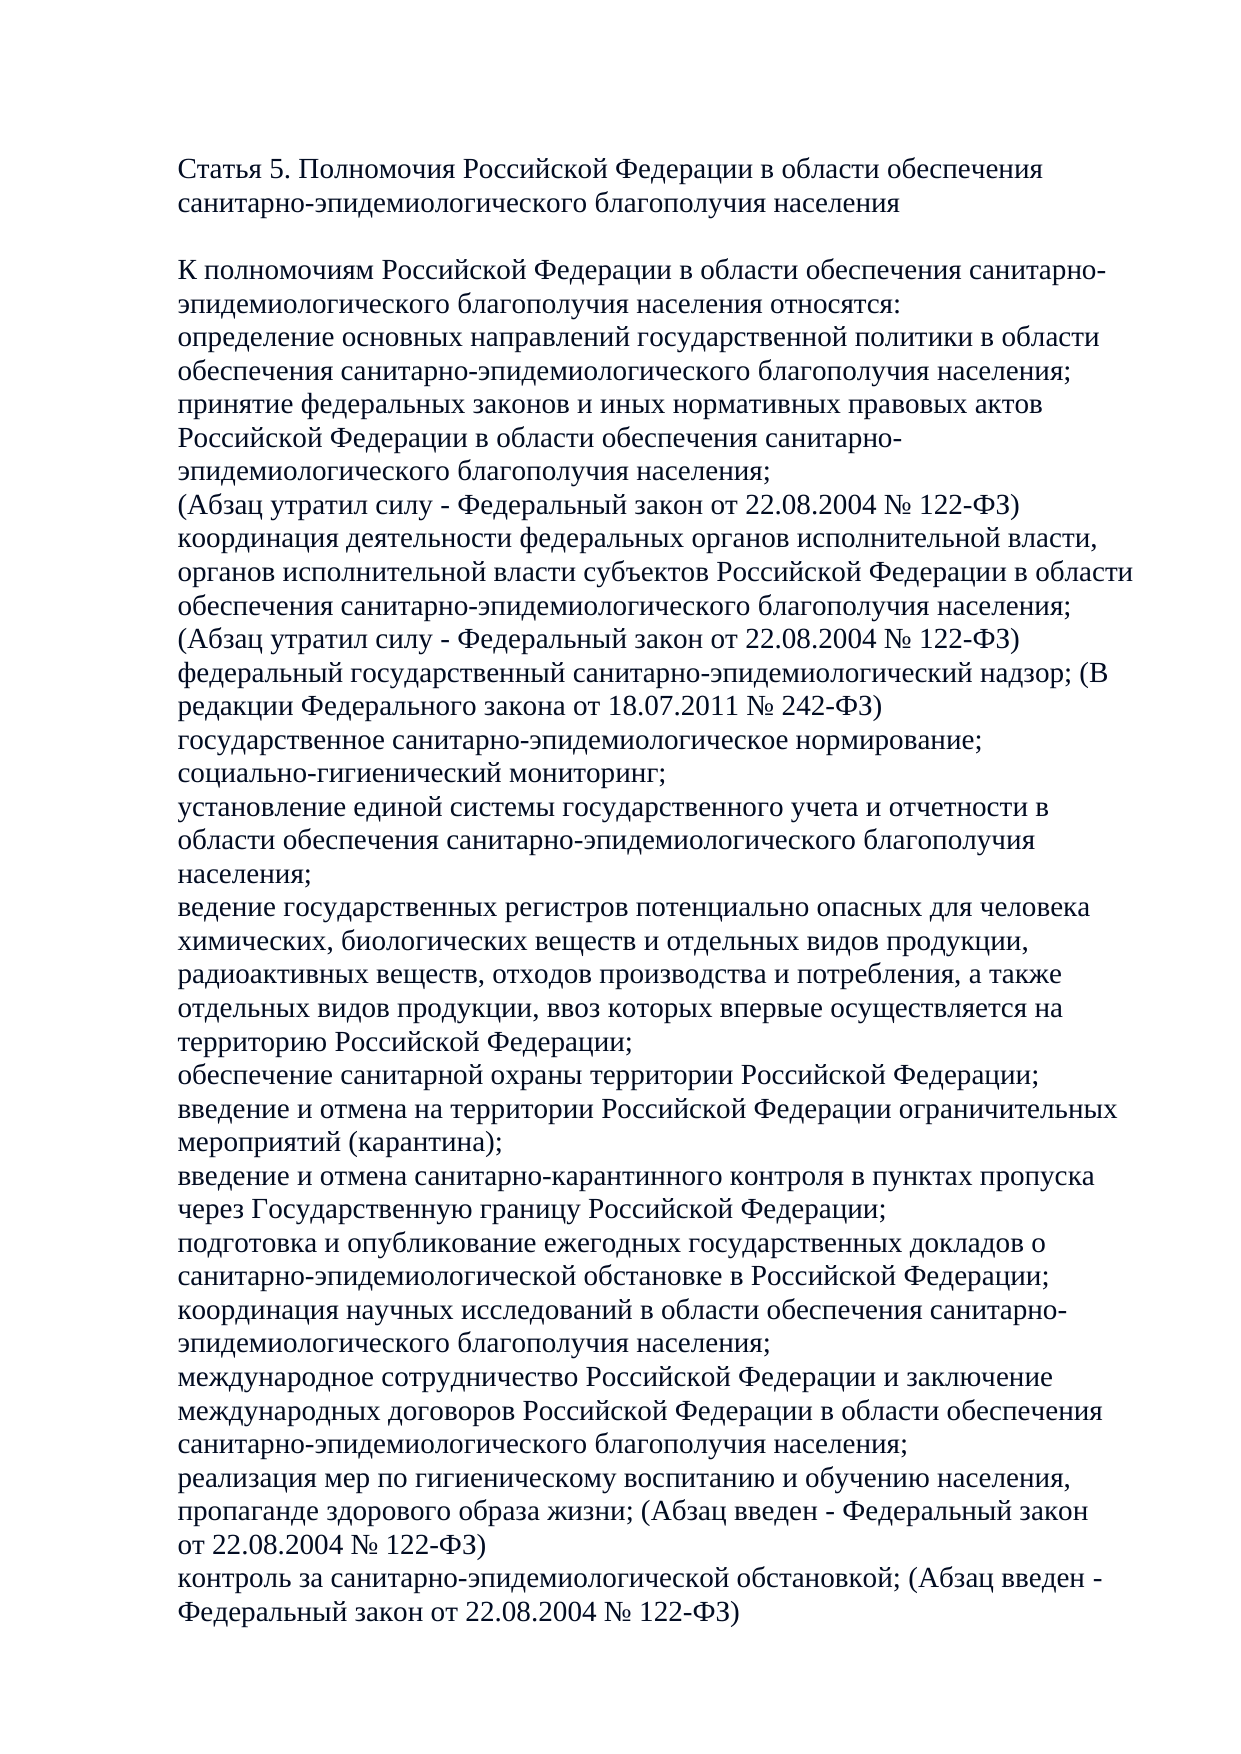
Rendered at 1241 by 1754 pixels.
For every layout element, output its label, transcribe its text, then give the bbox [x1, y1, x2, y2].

text подготовка и опубликование ежегодных государственных докладов о санитарно-эпидемиологической обстановке в Российской Федерации; [177, 1225, 1152, 1292]
text федеральный государственный санитарно-эпидемиологический надзор; (В редакции Федерального закона от 18.07.2011 № 242-ФЗ) [177, 655, 1152, 722]
text координация научных исследований в области обеспечения санитарно-эпидемиологического благополучия населения; [177, 1292, 1152, 1359]
text государственное санитарно-эпидемиологическое нормирование; [177, 722, 1152, 755]
text международное сотрудничество Российской Федерации и заключение международных договоров Российской Федерации в области обеспечения санитарно-эпидемиологического благополучия населения; [177, 1359, 1152, 1460]
text (Абзац утратил силу - Федеральный закон от 22.08.2004 № 122-ФЗ) [177, 487, 1152, 521]
text установление единой системы государственного учета и отчетности в области обеспечения санитарно-эпидемиологического благополучия населения; [177, 789, 1152, 889]
text принятие федеральных законов и иных нормативных правовых актов Российской Федерации в области обеспечения санитарно-эпидемиологического благополучия населения; [177, 386, 1152, 487]
text введение и отмена санитарно-карантинного контроля в пунктах пропуска через Государственную границу Российской Федерации; [177, 1158, 1152, 1225]
text (Абзац утратил силу - Федеральный закон от 22.08.2004 № 122-ФЗ) [177, 621, 1152, 655]
text ведение государственных регистров потенциально опасных для человека химических, биологических веществ и отдельных видов продукции, радиоактивных веществ, отходов производства и потребления, а также отдельных видов продукции, ввоз которых впервые осуществляется на территорию Российской Федерации; [177, 889, 1152, 1057]
text Статья 5. Полномочия Российской Федерации в области обеспечения санитарно-эпидемиологического благополучия населения [177, 152, 1152, 219]
text обеспечение санитарной охраны территории Российской Федерации; [177, 1057, 1152, 1091]
text определение основных направлений государственной политики в области обеспечения санитарно-эпидемиологического благополучия населения; [177, 319, 1152, 386]
text реализация мер по гигиеническому воспитанию и обучению населения, пропаганде здорового образа жизни; (Абзац введен - Федеральный закон от 22.08.2004 № 122-ФЗ) [177, 1460, 1152, 1560]
text социально-гигиенический мониторинг; [177, 755, 1152, 789]
text К полномочиям Российской Федерации в области обеспечения санитарно-эпидемиологического благополучия населения относятся: [177, 252, 1152, 319]
text введение и отмена на территории Российской Федерации ограничительных мероприятий (карантина); [177, 1091, 1152, 1158]
text координация деятельности федеральных органов исполнительной власти, органов исполнительной власти субъектов Российской Федерации в области обеспечения санитарно-эпидемиологического благополучия населения; [177, 521, 1152, 621]
text контроль за санитарно-эпидемиологической обстановкой; (Абзац введен - Федеральный закон от 22.08.2004 № 122-ФЗ) [177, 1560, 1152, 1627]
